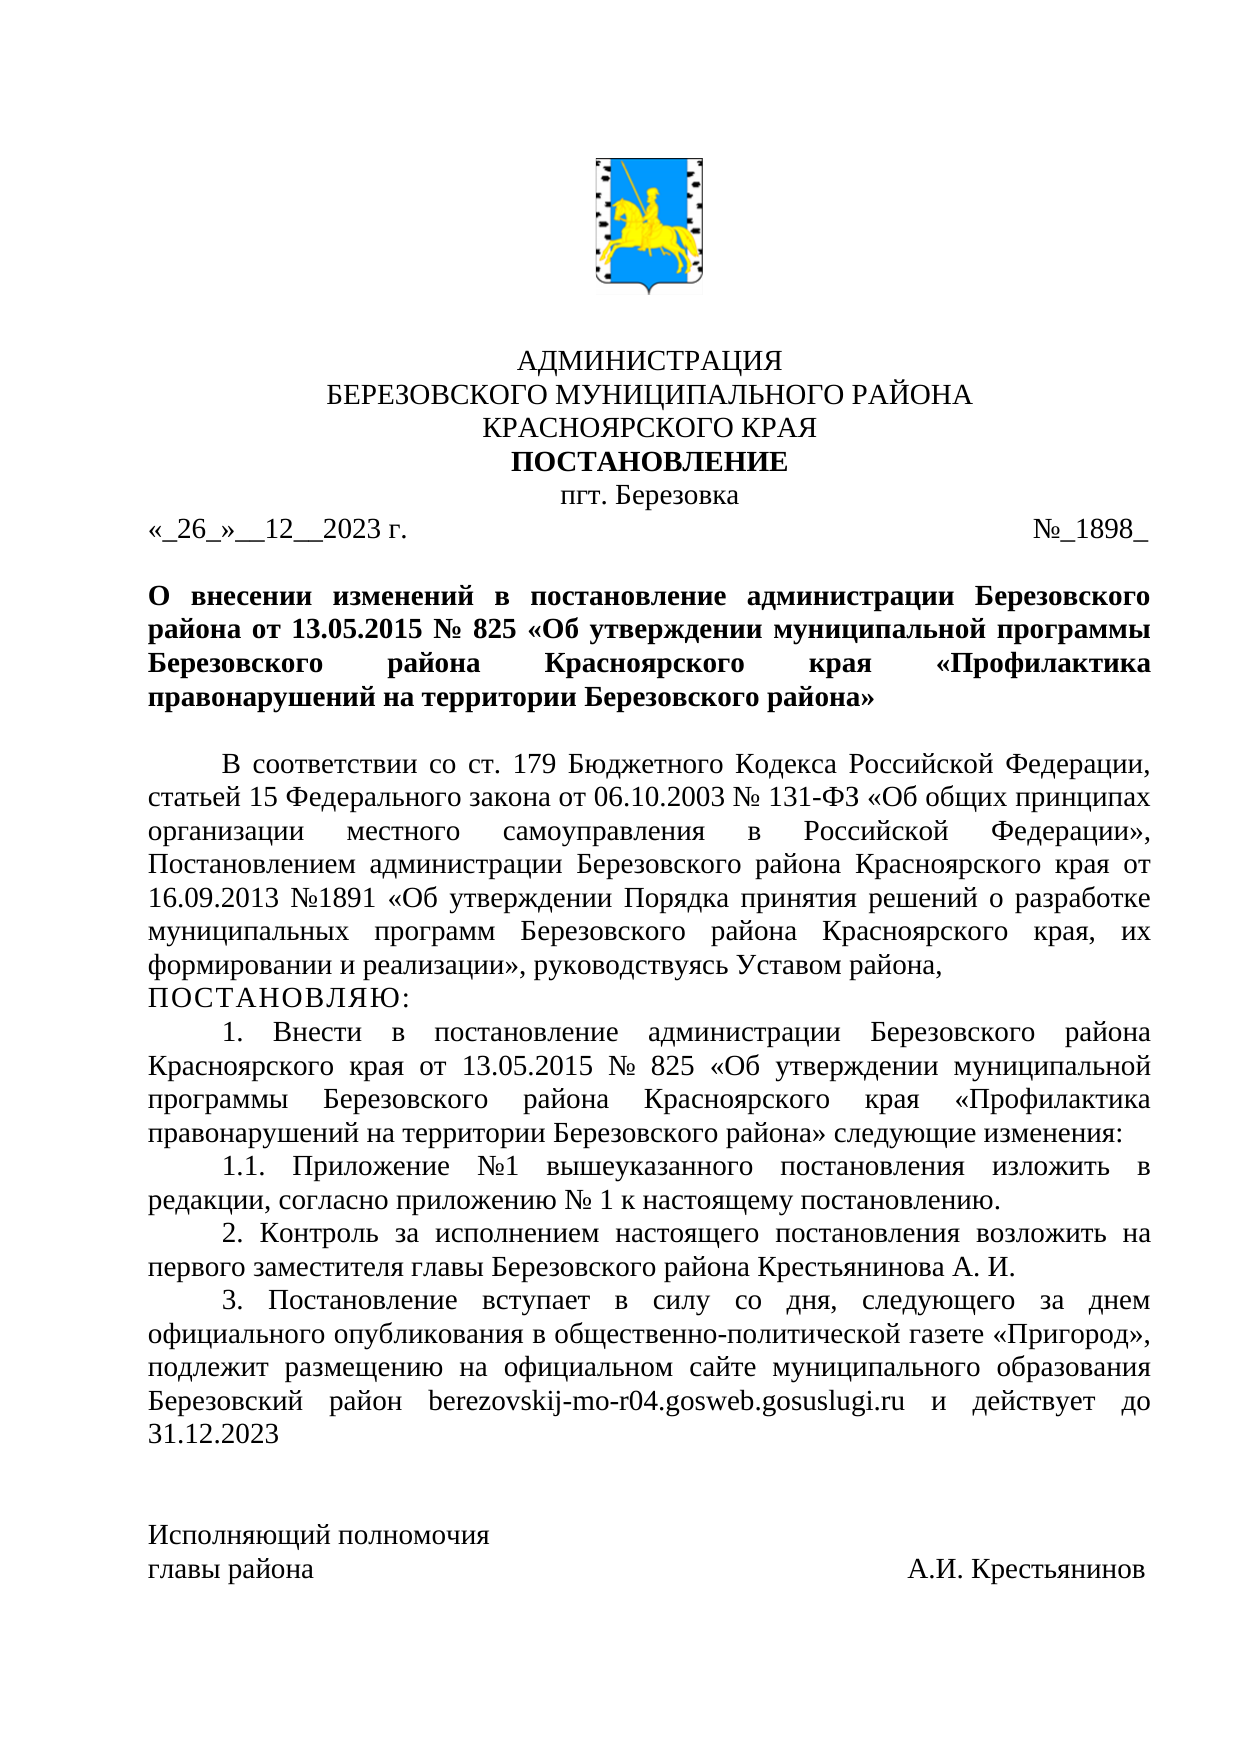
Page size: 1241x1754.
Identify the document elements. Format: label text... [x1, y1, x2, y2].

text КРАСНОЯРСКОГО КРАЯ [148, 410, 1152, 444]
text ПОСТАНОВЛЯЮ: [148, 981, 1152, 1014]
text ПОСТАНОВЛЕНИЕ [148, 444, 1152, 477]
text О внесении изменений в постановление администрации Березовского района от 13.05.2015 № 825 «Об утверждении муниципальной программы Березовского района Красноярского края «Профилактика правонарушений на территории Березовского района» [148, 578, 1152, 712]
text 1.1. Приложение №1 вышеуказанного постановления изложить в редакции, согласно приложению № 1 к настоящему постановлению. [148, 1148, 1152, 1215]
text 1. Внести в постановление администрации Березовского района Красноярского края от 13.05.2015 № 825 «Об утверждении муниципальной программы Березовского района Красноярского края «Профилактика правонарушений на территории Березовского района» следующие изменения: [148, 1014, 1152, 1148]
text «_26_»__12__2023 г. №_1898_ [148, 511, 1152, 544]
text 3. Постановление вступает в силу со дня, следующего за днем официального опубликования в общественно-политической газете «Пригород», подлежит размещению на официальном сайте муниципального образования Березовский район berezovskij-mo-r04.gosweb.gosuslugi.ru и действует до 31.12.2023 [148, 1282, 1152, 1450]
text 2. Контроль за исполнением настоящего постановления возложить на первого заместителя главы Березовского района Крестьянинова А. И. [148, 1215, 1152, 1282]
text АДМИНИСТРАЦИЯ [148, 343, 1152, 377]
picture [595, 158, 704, 296]
text пгт. Березовка [148, 477, 1152, 511]
text БЕРЕЗОВСКОГО МУНИЦИПАЛЬНОГО РАЙОНА [148, 377, 1152, 410]
text В соответствии со ст. 179 Бюджетного Кодекса Российской Федерации, статьей 15 Федерального закона от 06.10.2003 № 131-ФЗ «Об общих принципах организации местного самоуправления в Российской Федерации», Постановлением администрации Березовского района Красноярского края от 16.09.2013 №1891 «Об утверждении Порядка принятия решений о разработке муниципальных программ Березовского района Красноярского края, их формировании и реализации», руководствуясь Уставом района, [148, 746, 1152, 981]
text Исполняющий полномочия главы района А.И. Крестьянинов [148, 1517, 1152, 1584]
